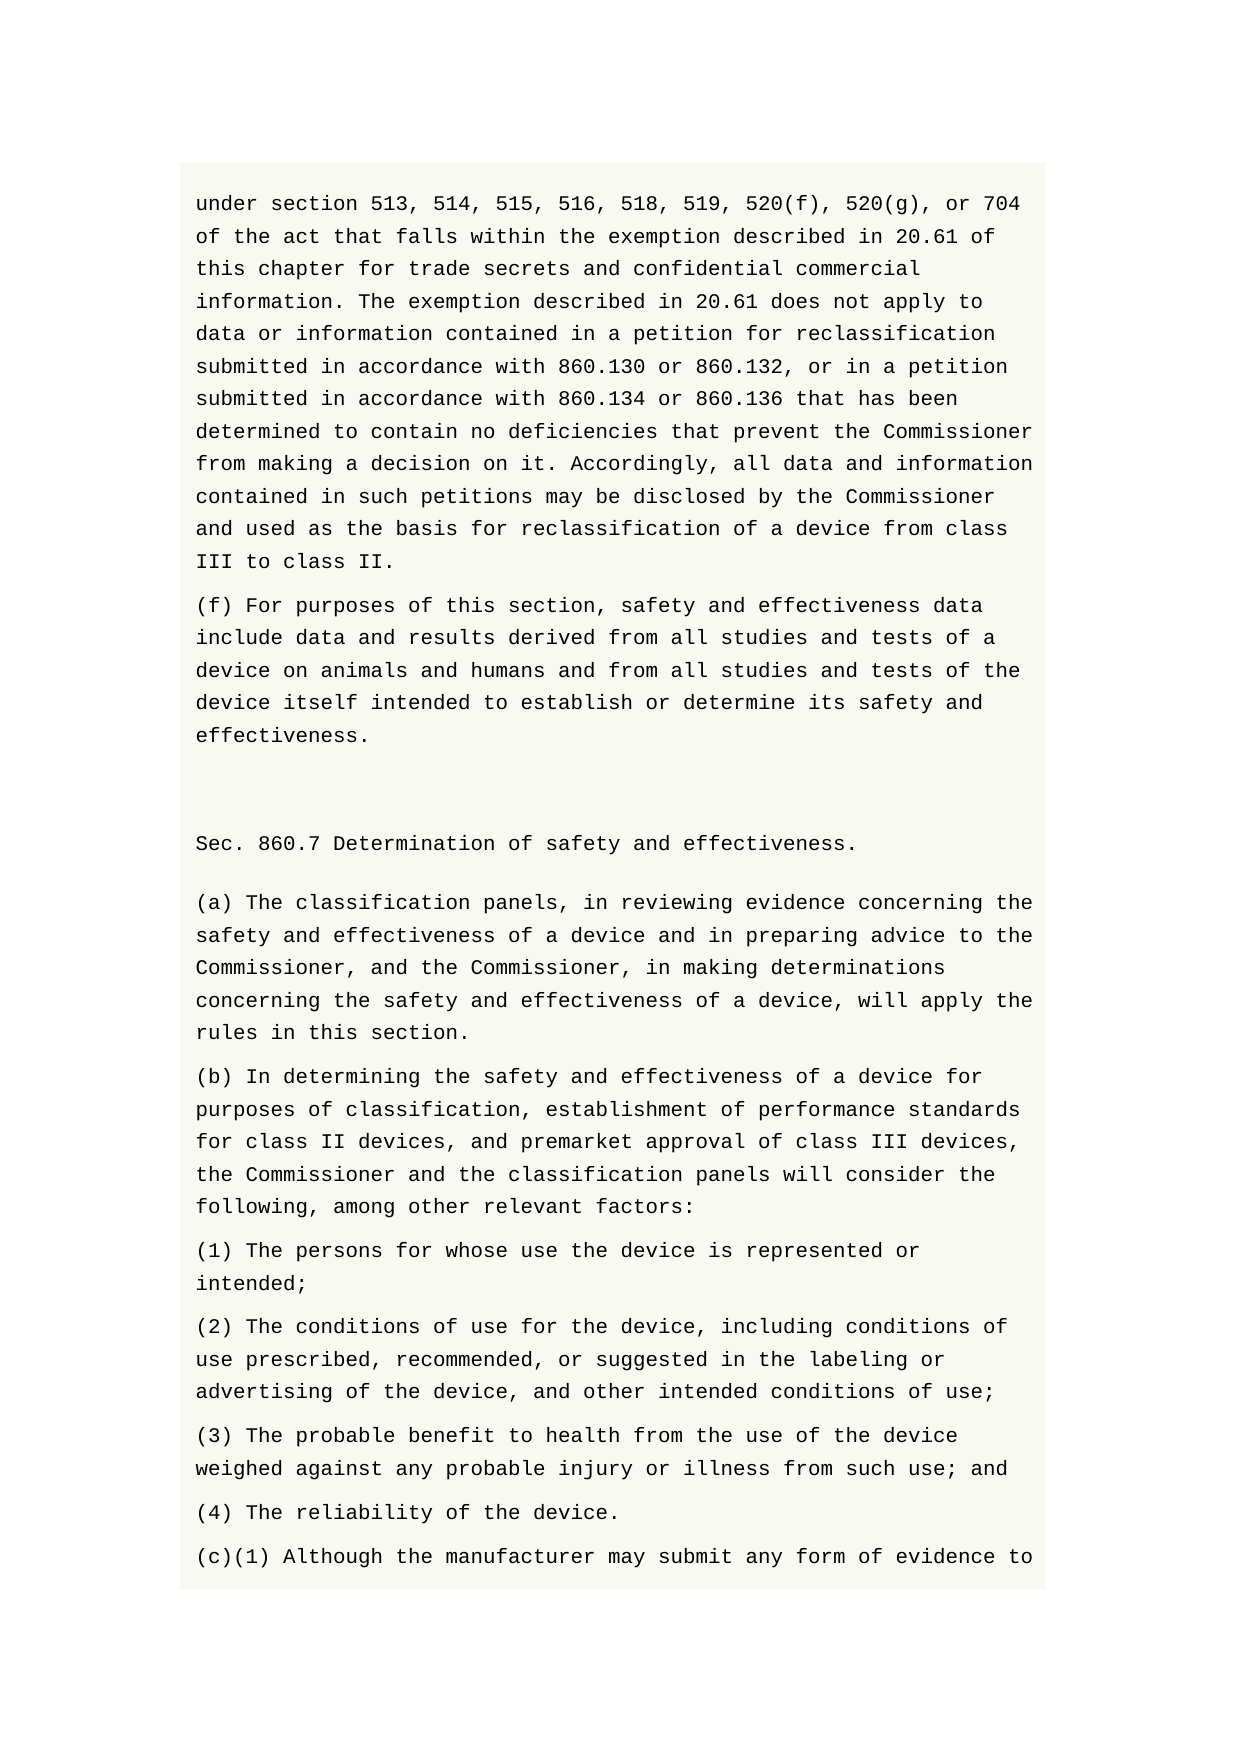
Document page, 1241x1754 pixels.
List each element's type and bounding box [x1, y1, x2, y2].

table_cell [180, 162, 1045, 813]
table_cell [180, 813, 1045, 1590]
